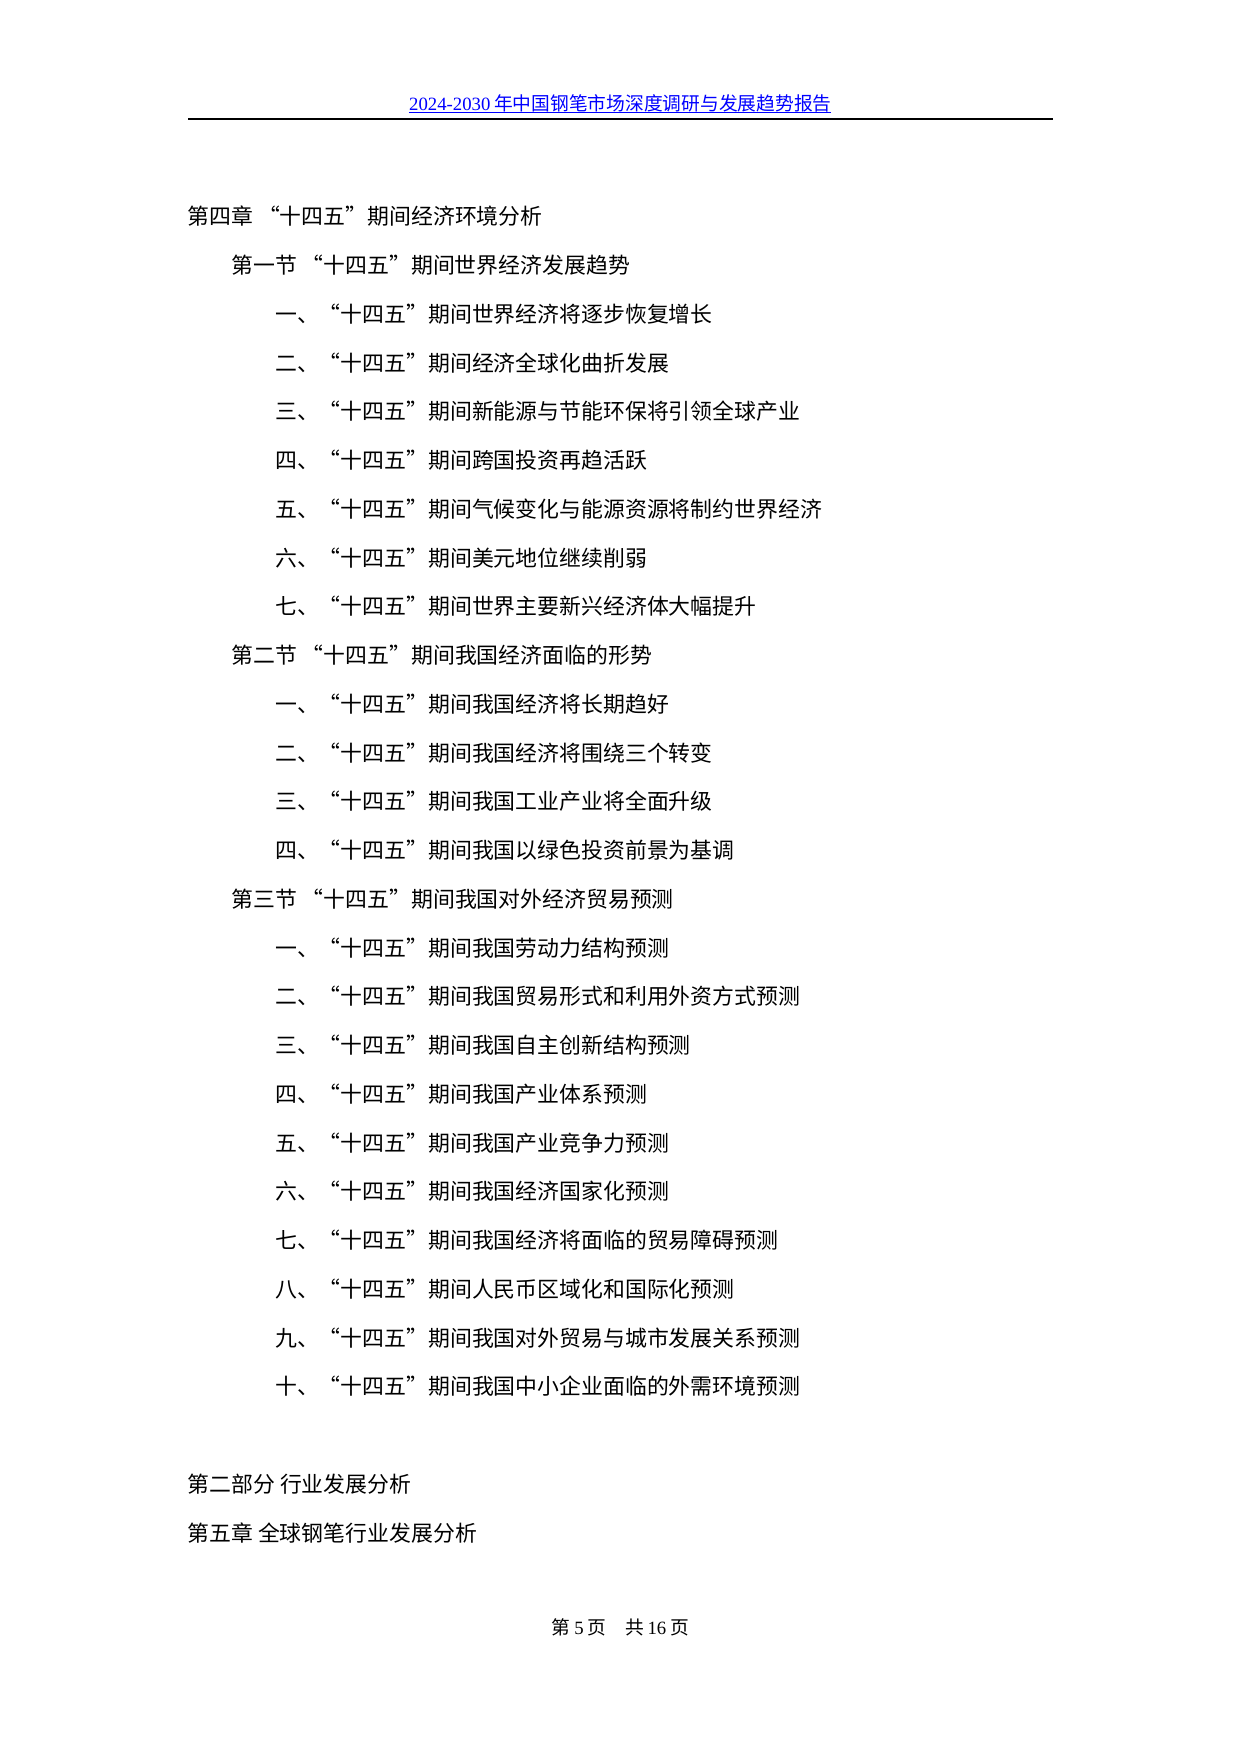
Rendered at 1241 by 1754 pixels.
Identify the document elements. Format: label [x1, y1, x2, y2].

text [187, 150, 1053, 1548]
